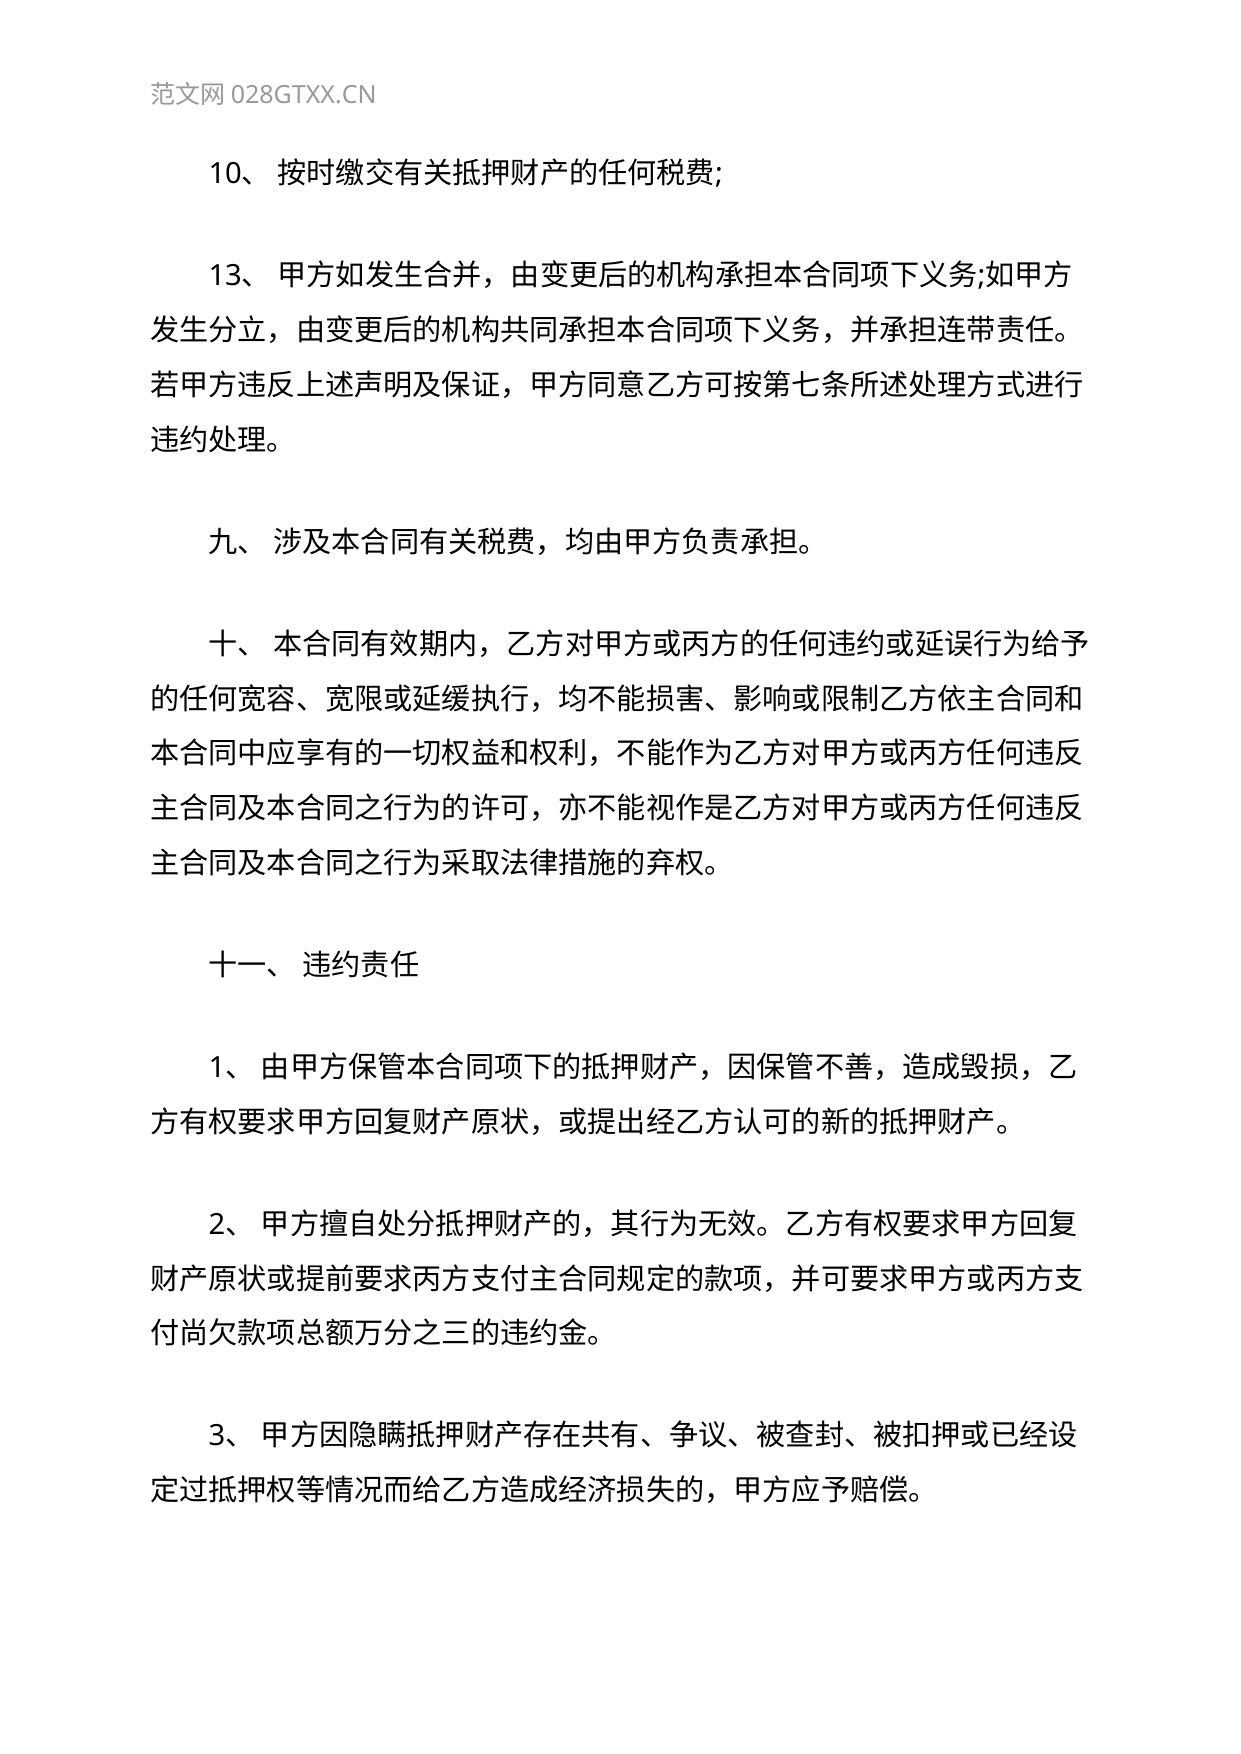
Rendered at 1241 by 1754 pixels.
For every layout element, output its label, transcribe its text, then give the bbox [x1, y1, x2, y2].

text 13、 甲方如发生合并，由变更后的机构承担本合同项下义务;如甲方发生分立，由变更后的机构共同承担本合同项下义务，并承担连带责任。若甲方违反上述声明及保证，甲方同意乙方可按第七条所述处理方式进行违约处理。 [150, 252, 1090, 459]
text 3、 甲方因隐瞒抵押财产存在共有、争议、被查封、被扣押或已经设定过抵押权等情况而给乙方造成经济损失的，甲方应予赔偿。 [150, 1412, 1090, 1509]
text 十一、 违约责任 [150, 942, 1090, 984]
text 1、 由甲方保管本合同项下的抵押财产，因保管不善，造成毁损，乙方有权要求甲方回复财产原状，或提出经乙方认可的新的抵押财产。 [150, 1043, 1090, 1141]
text 10、 按时缴交有关抵押财产的任何税费; [150, 150, 1090, 192]
text 十、 本合同有效期内，乙方对甲方或丙方的任何违约或延误行为给予的任何宽容、宽限或延缓执行，均不能损害、影响或限制乙方依主合同和本合同中应享有的一切权益和权利，不能作为乙方对甲方或丙方任何违反主合同及本合同之行为的许可，亦不能视作是乙方对甲方或丙方任何违反主合同及本合同之行为采取法律措施的弃权。 [150, 620, 1090, 882]
text 2、 甲方擅自处分抵押财产的，其行为无效。乙方有权要求甲方回复财产原状或提前要求丙方支付主合同规定的款项，并可要求甲方或丙方支付尚欠款项总额万分之三的违约金。 [150, 1200, 1090, 1352]
text 九、 涉及本合同有关税费，均由甲方负责承担。 [150, 518, 1090, 561]
